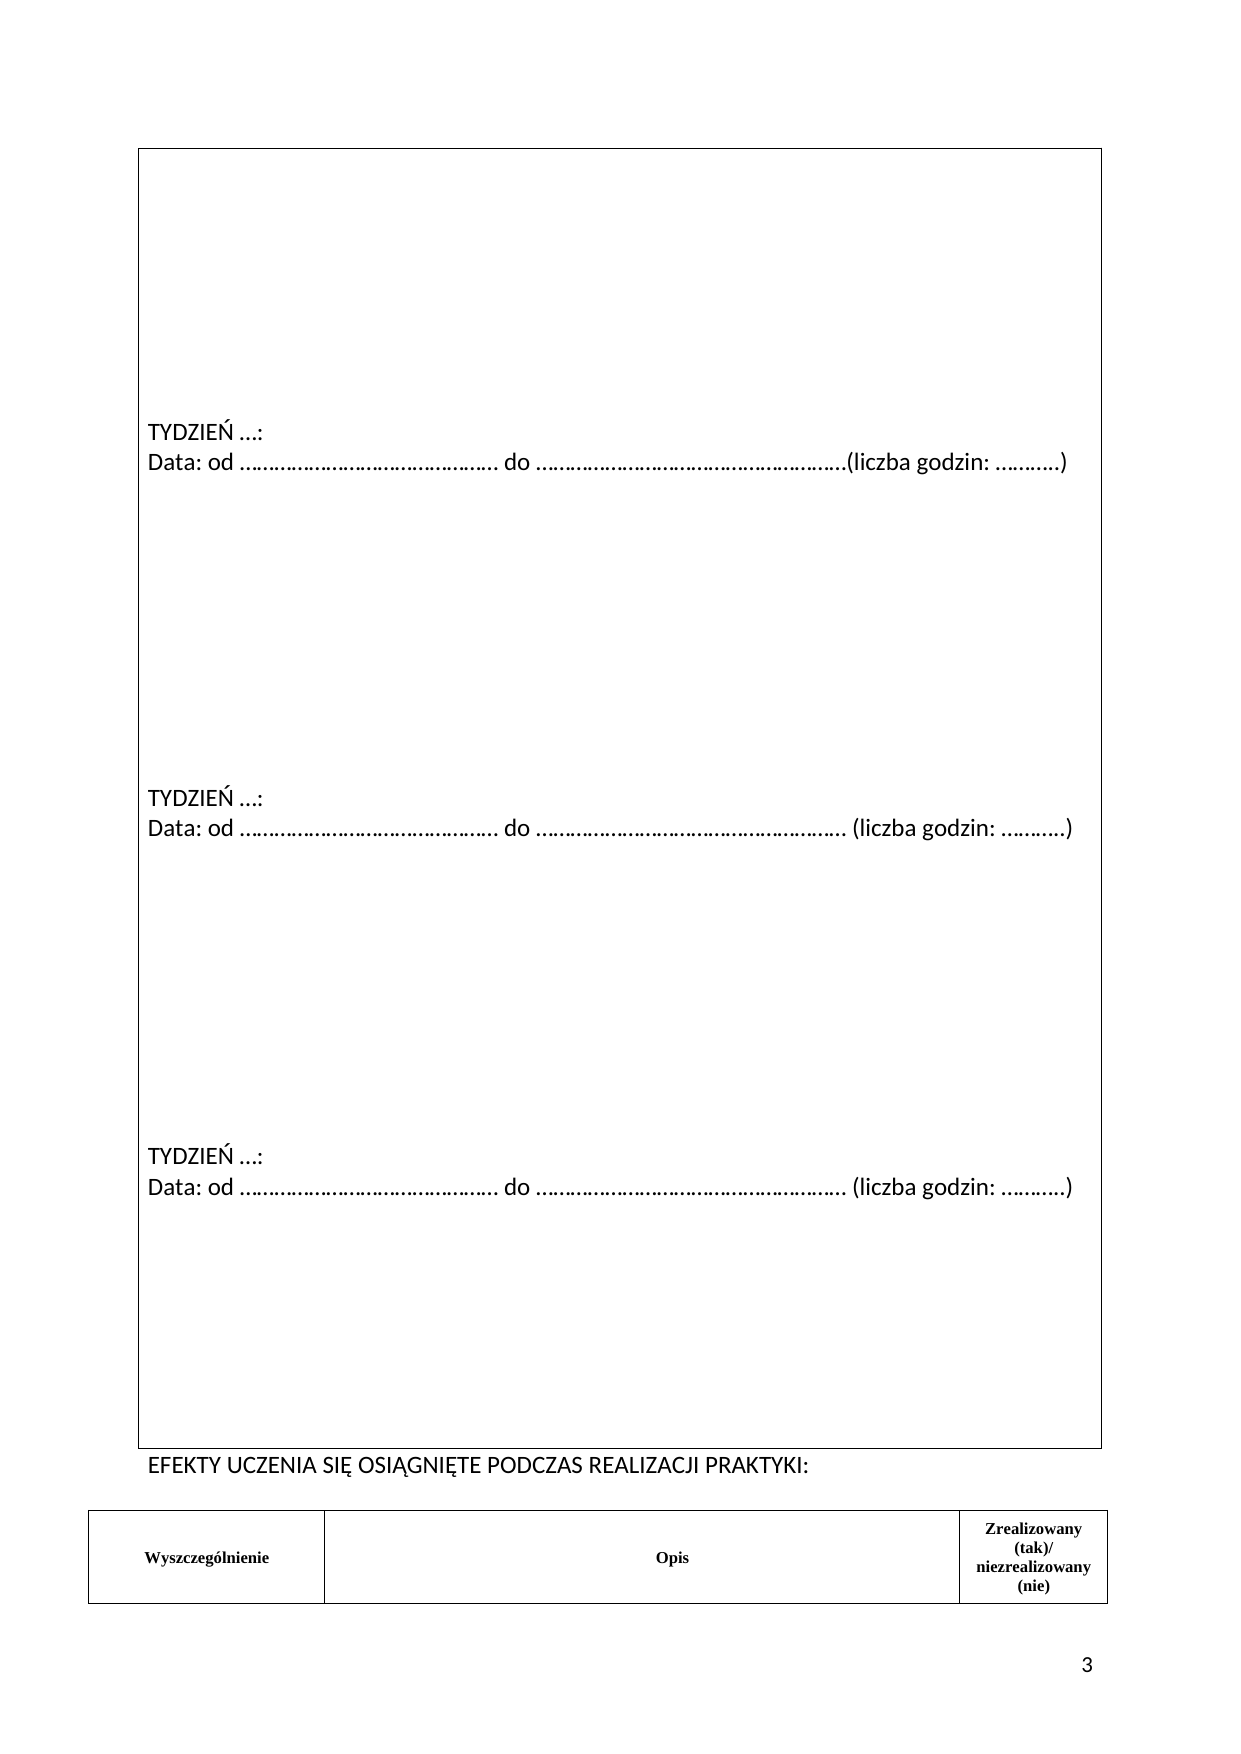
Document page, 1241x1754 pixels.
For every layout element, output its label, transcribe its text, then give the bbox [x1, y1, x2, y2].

text TYDZIEŃ …: [148, 416, 1093, 446]
text EFEKTY UCZENIA SIĘ OSIĄGNIĘTE PODCZAS REALIZACJI PRAKTYKI: [148, 1449, 1093, 1479]
text Data: od ……………………………………… do ……………………………………………… (liczba godzin: ………..) [148, 812, 1093, 843]
table_header Opis [325, 1511, 959, 1603]
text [148, 446, 1093, 477]
text TYDZIEŃ …: [148, 782, 1093, 812]
table_header Wyszczególnienie [89, 1511, 324, 1603]
table_header Zrealizowany (tak)/ niezrealizowany (nie) [960, 1511, 1107, 1603]
text TYDZIEŃ …: [148, 1140, 1093, 1171]
text Data: od ……………………………………… do ……………………………………………… (liczba godzin: ………..) [148, 1171, 1093, 1201]
